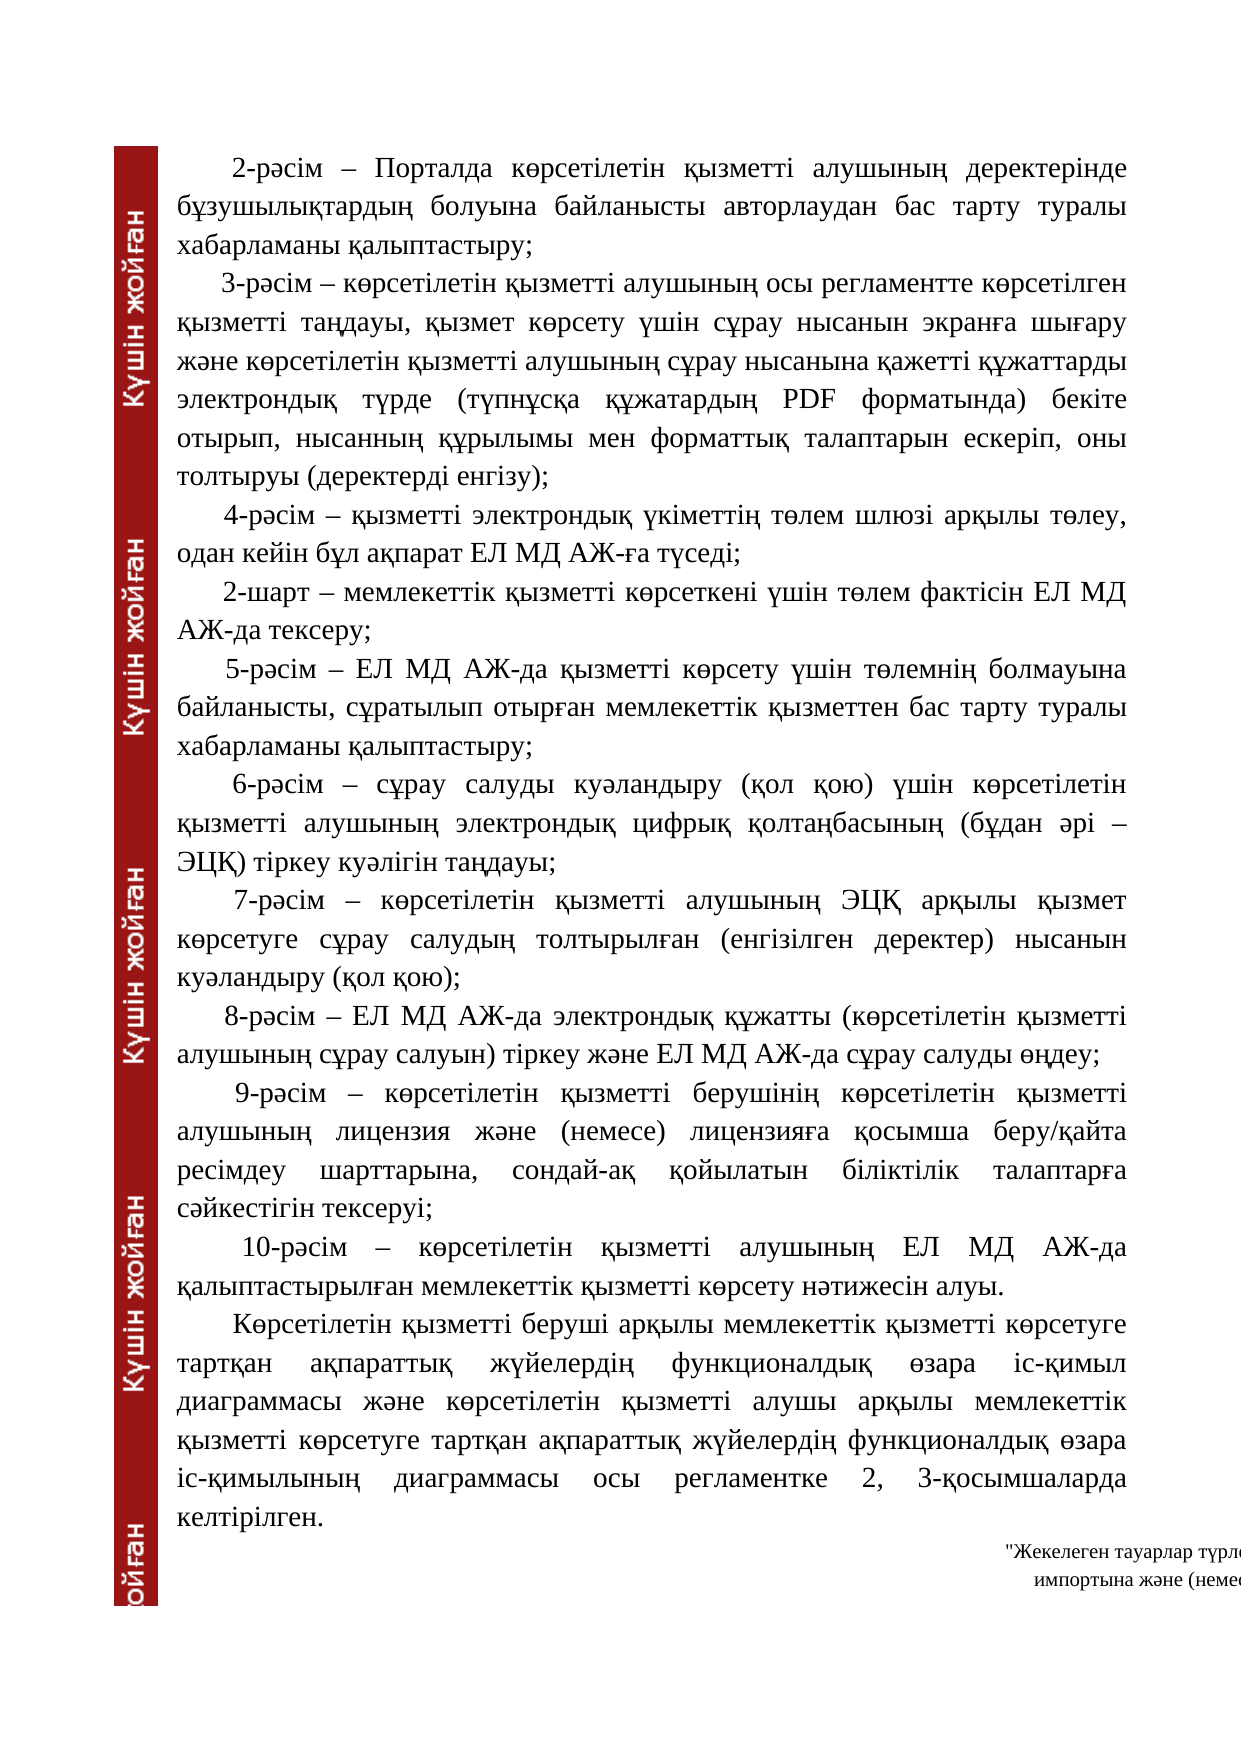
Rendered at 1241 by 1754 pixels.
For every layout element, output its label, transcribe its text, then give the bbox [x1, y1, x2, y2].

picture [114, 1592, 158, 1606]
picture [114, 1301, 158, 1306]
text 6-рәсім – сұрау салуды куәландыру (қол қою) үшін көрсетілетін қызметті алушының электрондық цифрық қолтаңбасының (бұдан әрі – ЭЦҚ) тіркеу куәлігін таңдауы; [112, 767, 1128, 877]
picture [114, 1070, 158, 1075]
text 4-рәсім – қызметті электрондық үкіметтің төлем шлюзі арқылы төлеу, одан кейін бұл ақпарат ЕЛ МД АЖ-ға түседі; [112, 497, 1128, 569]
text 9-рәсім – көрсетілетін қызметті берушінің көрсетілетін қызметті алушының лицензия және (немесе) лицензияға қосымша беру/қайта ресімдеу шарттарына, сондай-ақ қойылатын біліктілік талаптарға сәйкестігін тексеруі; [112, 1075, 1128, 1224]
table_header [101, 1538, 912, 1592]
picture [114, 646, 158, 651]
picture [114, 1224, 158, 1229]
picture [114, 569, 158, 574]
text 2-рәсім – Порталда көрсетілетін қызметті алушының деректерінде бұзушылықтардың болуына байланысты авторлаудан бас тарту туралы хабарламаны қалыптастыру; [112, 150, 1128, 261]
text 7-рәсім – көрсетілетін қызметті алушының ЭЦҚ арқылы қызмет көрсетуге сұрау салудың толтырылған (енгізілген деректер) нысанын куәландыру (қол қою); [112, 882, 1128, 993]
picture [114, 146, 158, 150]
picture [114, 261, 158, 266]
text 8-рәсім – ЕЛ МД АЖ-да электрондық құжатты (көрсетілетін қызметті алушының сұрау салуын) тіркеу және ЕЛ МД АЖ-да сұрау салуды өңдеу; [112, 998, 1128, 1070]
picture [114, 1532, 158, 1538]
text 5-рәсім – ЕЛ МД АЖ-да қызметті көрсету үшін төлемнің болмауына байланысты, сұратылып отырған мемлекеттік қызметтен бас тарту туралы хабарламаны қалыптастыру; [112, 651, 1128, 762]
picture [114, 762, 158, 767]
picture [114, 877, 158, 882]
table_header "Жекелеген тауарлар түрлерінің импортына және (немесе) экспортына лицензия беру" мемлекеттік көрсетілетін қызмет регламентіне 1-қосымша [912, 1538, 1240, 1592]
picture [114, 993, 158, 998]
picture [114, 492, 158, 497]
text 10-рәсім – көрсетілетін қызметті алушының ЕЛ МД АЖ-да қалыптастырылған мемлекеттік қызметті көрсету нәтижесін алуы. [112, 1229, 1128, 1301]
text 3-рәсім – көрсетілетін қызметті алушының осы регламентте көрсетілген қызметті таңдауы, қызмет көрсету үшін сұрау нысанын экранға шығару және көрсетілетін қызметті алушының сұрау нысанына қажетті құжаттарды электрондық түрде (түпнұсқа құжатардың PDF форматында) бекіте отырып, нысанның құрылымы мен форматтық талаптарын ескеріп, оны толтыруы (деректерді енгізу); [112, 266, 1128, 492]
text Көрсетілетін қызметті беруші арқылы мемлекеттік қызметті көрсетуге тартқан ақпараттық жүйелердің функционалдық өзара іс-қимыл диаграммасы және көрсетілетін қызметті алушы арқылы мемлекеттік қызметті көрсетуге тартқан ақпараттық жүйелердің функционалдық өзара іс-қимылының диаграммасы осы регламентке 2, 3-қосымшаларда келтірілген. [112, 1306, 1128, 1532]
text 2-шарт – мемлекеттік қызметті көрсеткені үшін төлем фактісін ЕЛ МД АЖ-да тексеру; [112, 574, 1128, 646]
